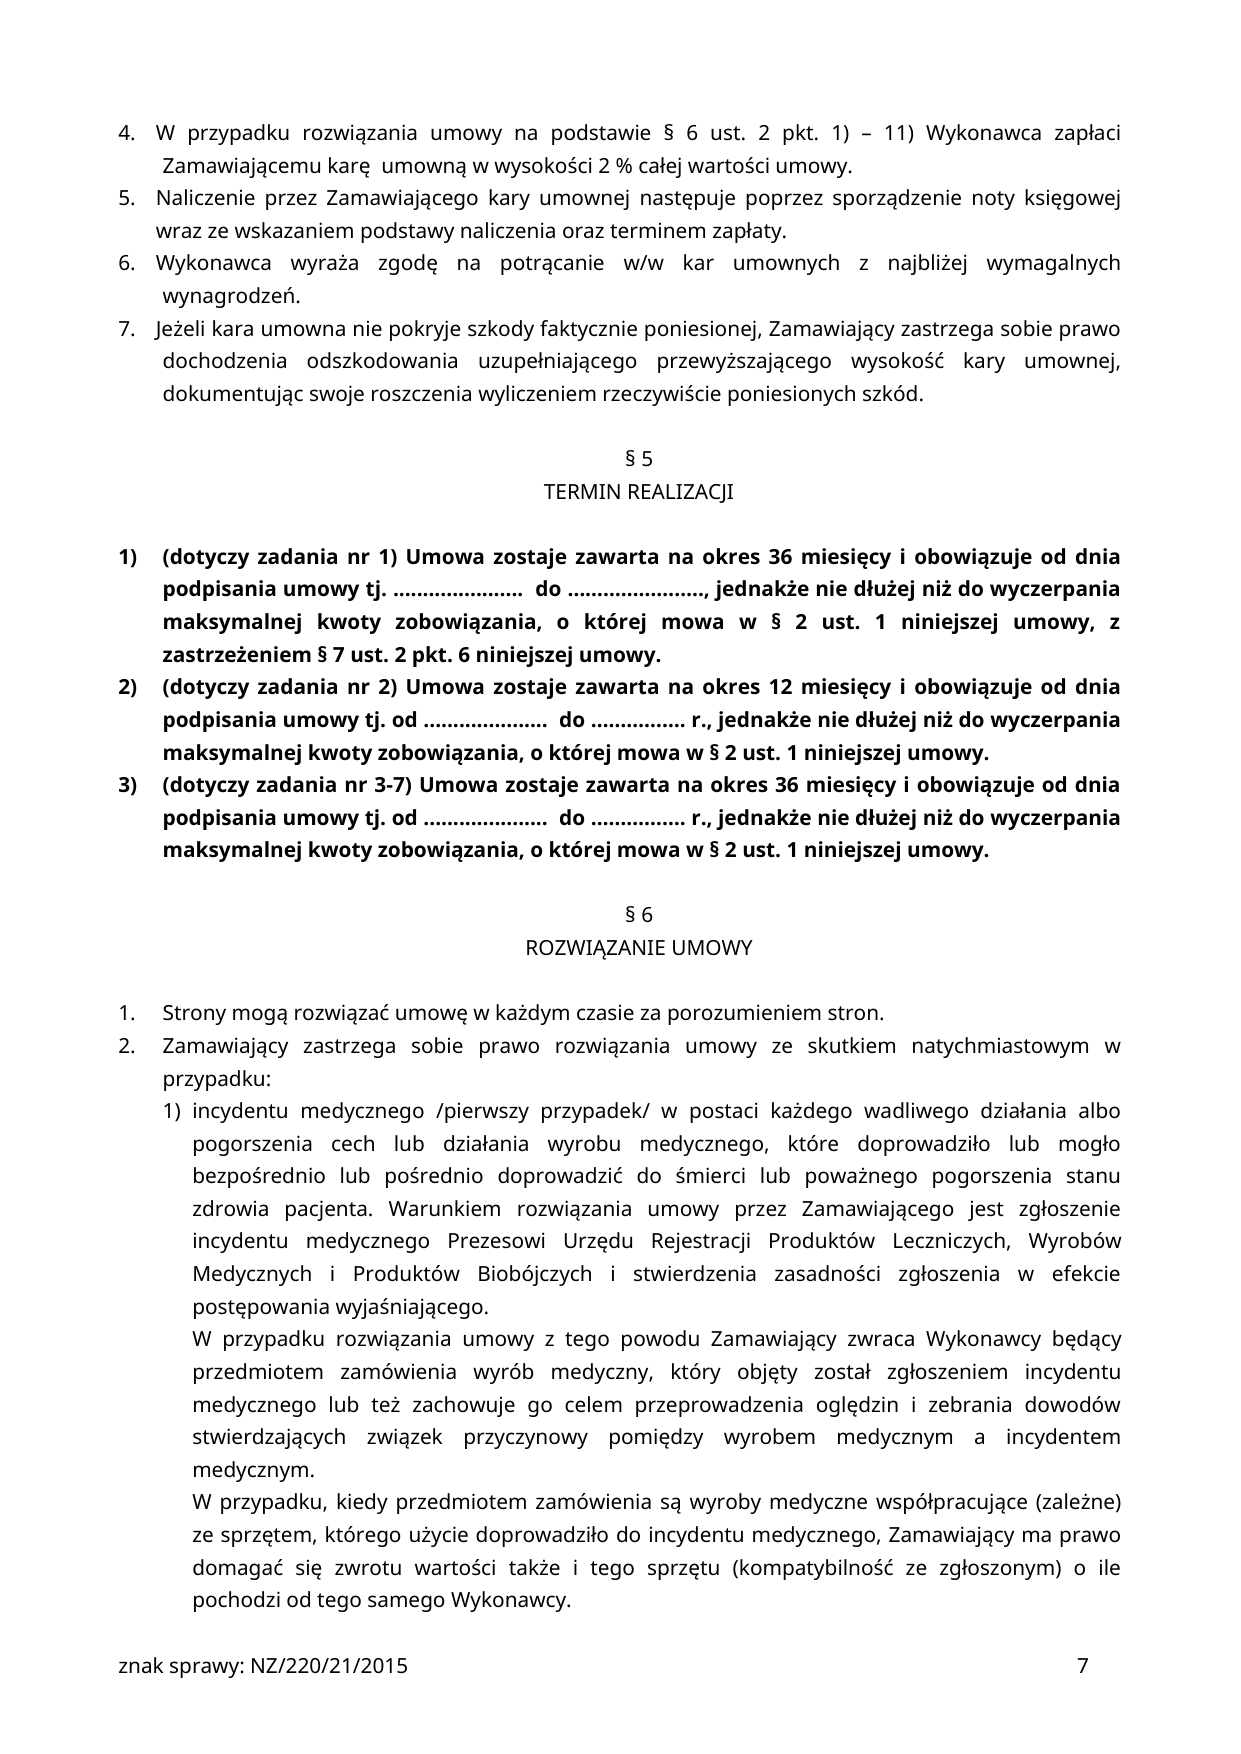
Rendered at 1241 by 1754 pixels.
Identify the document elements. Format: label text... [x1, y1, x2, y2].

list Zamawiający zastrzega sobie prawo rozwiązania umowy ze skutkiem natychmiastowym w przypadku: [118, 1031, 1122, 1092]
list Wykonawca wyraża zgodę na potrącanie w/w kar umownych z najbliżej wymagalnych wynagrodzeń. [118, 248, 1122, 309]
text W przypadku, kiedy przedmiotem zamówienia są wyroby medyczne współpracujące (zależne) ze sprzętem, którego użycie doprowadziło do incydentu medycznego, Zamawiający ma prawo domagać się zwrotu wartości także i tego sprzętu (kompatybilność ze zgłoszonym) o ile pochodzi od tego samego Wykonawcy. [192, 1487, 1122, 1614]
text ROZWIĄZANIE UMOWY [156, 933, 1122, 962]
list (dotyczy zadania nr 3-7) Umowa zostaje zawarta na okres 36 miesięcy i obowiązuje od dnia podpisania umowy tj. od ..................... do ……………. r., jednakże nie dłużej niż do wyczerpania maksymalnej kwoty zobowiązania, o której mowa w § 2 ust. 1 niniejszej umowy. [118, 770, 1122, 864]
text § 6 [156, 901, 1122, 929]
list (dotyczy zadania nr 2) Umowa zostaje zawarta na okres 12 miesięcy i obowiązuje od dnia podpisania umowy tj. od ..................... do ……………. r., jednakże nie dłużej niż do wyczerpania maksymalnej kwoty zobowiązania, o której mowa w § 2 ust. 1 niniejszej umowy. [118, 672, 1122, 766]
list Jeżeli kara umowna nie pokryje szkody faktycznie poniesionej, Zamawiający zastrzega sobie prawo dochodzenia odszkodowania uzupełniającego przewyższającego wysokość kary umownej, dokumentując swoje roszczenia wyliczeniem rzeczywiście poniesionych szkód. [118, 314, 1122, 407]
list (dotyczy zadania nr 1) Umowa zostaje zawarta na okres 36 miesięcy i obowiązuje od dnia podpisania umowy tj. ...................... do ………………….., jednakże nie dłużej niż do wyczerpania maksymalnej kwoty zobowiązania, o której mowa w § 2 ust. 1 niniejszej umowy, z zastrzeżeniem § 7 ust. 2 pkt. 6 niniejszej umowy. [118, 542, 1122, 668]
list Strony mogą rozwiązać umowę w każdym czasie za porozumieniem stron. [118, 998, 1122, 1027]
text § 5 [156, 444, 1122, 473]
list W przypadku rozwiązania umowy na podstawie § 6 ust. 2 pkt. 1) – 11) Wykonawca zapłaci Zamawiającemu karę umowną w wysokości 2 % całej wartości umowy. [118, 118, 1122, 179]
list Naliczenie przez Zamawiającego kary umownej następuje poprzez sporządzenie noty księgowej wraz ze wskazaniem podstawy naliczenia oraz terminem zapłaty. [118, 183, 1122, 244]
text TERMIN REALIZACJI [156, 477, 1122, 505]
text W przypadku rozwiązania umowy z tego powodu Zamawiający zwraca Wykonawcy będący przedmiotem zamówienia wyrób medyczny, który objęty został zgłoszeniem incydentu medycznego lub też zachowuje go celem przeprowadzenia oględzin i zebrania dowodów stwierdzających związek przyczynowy pomiędzy wyrobem medycznym a incydentem medycznym. [192, 1324, 1122, 1483]
list incydentu medycznego /pierwszy przypadek/ w postaci każdego wadliwego działania albo pogorszenia cech lub działania wyrobu medycznego, które doprowadziło lub mogło bezpośrednio lub pośrednio doprowadzić do śmierci lub poważnego pogorszenia stanu zdrowia pacjenta. Warunkiem rozwiązania umowy przez Zamawiającego jest zgłoszenie incydentu medycznego Prezesowi Urzędu Rejestracji Produktów Leczniczych, Wyrobów Medycznych i Produktów Biobójczych i stwierdzenia zasadności zgłoszenia w efekcie postępowania wyjaśniającego. [162, 1096, 1122, 1320]
